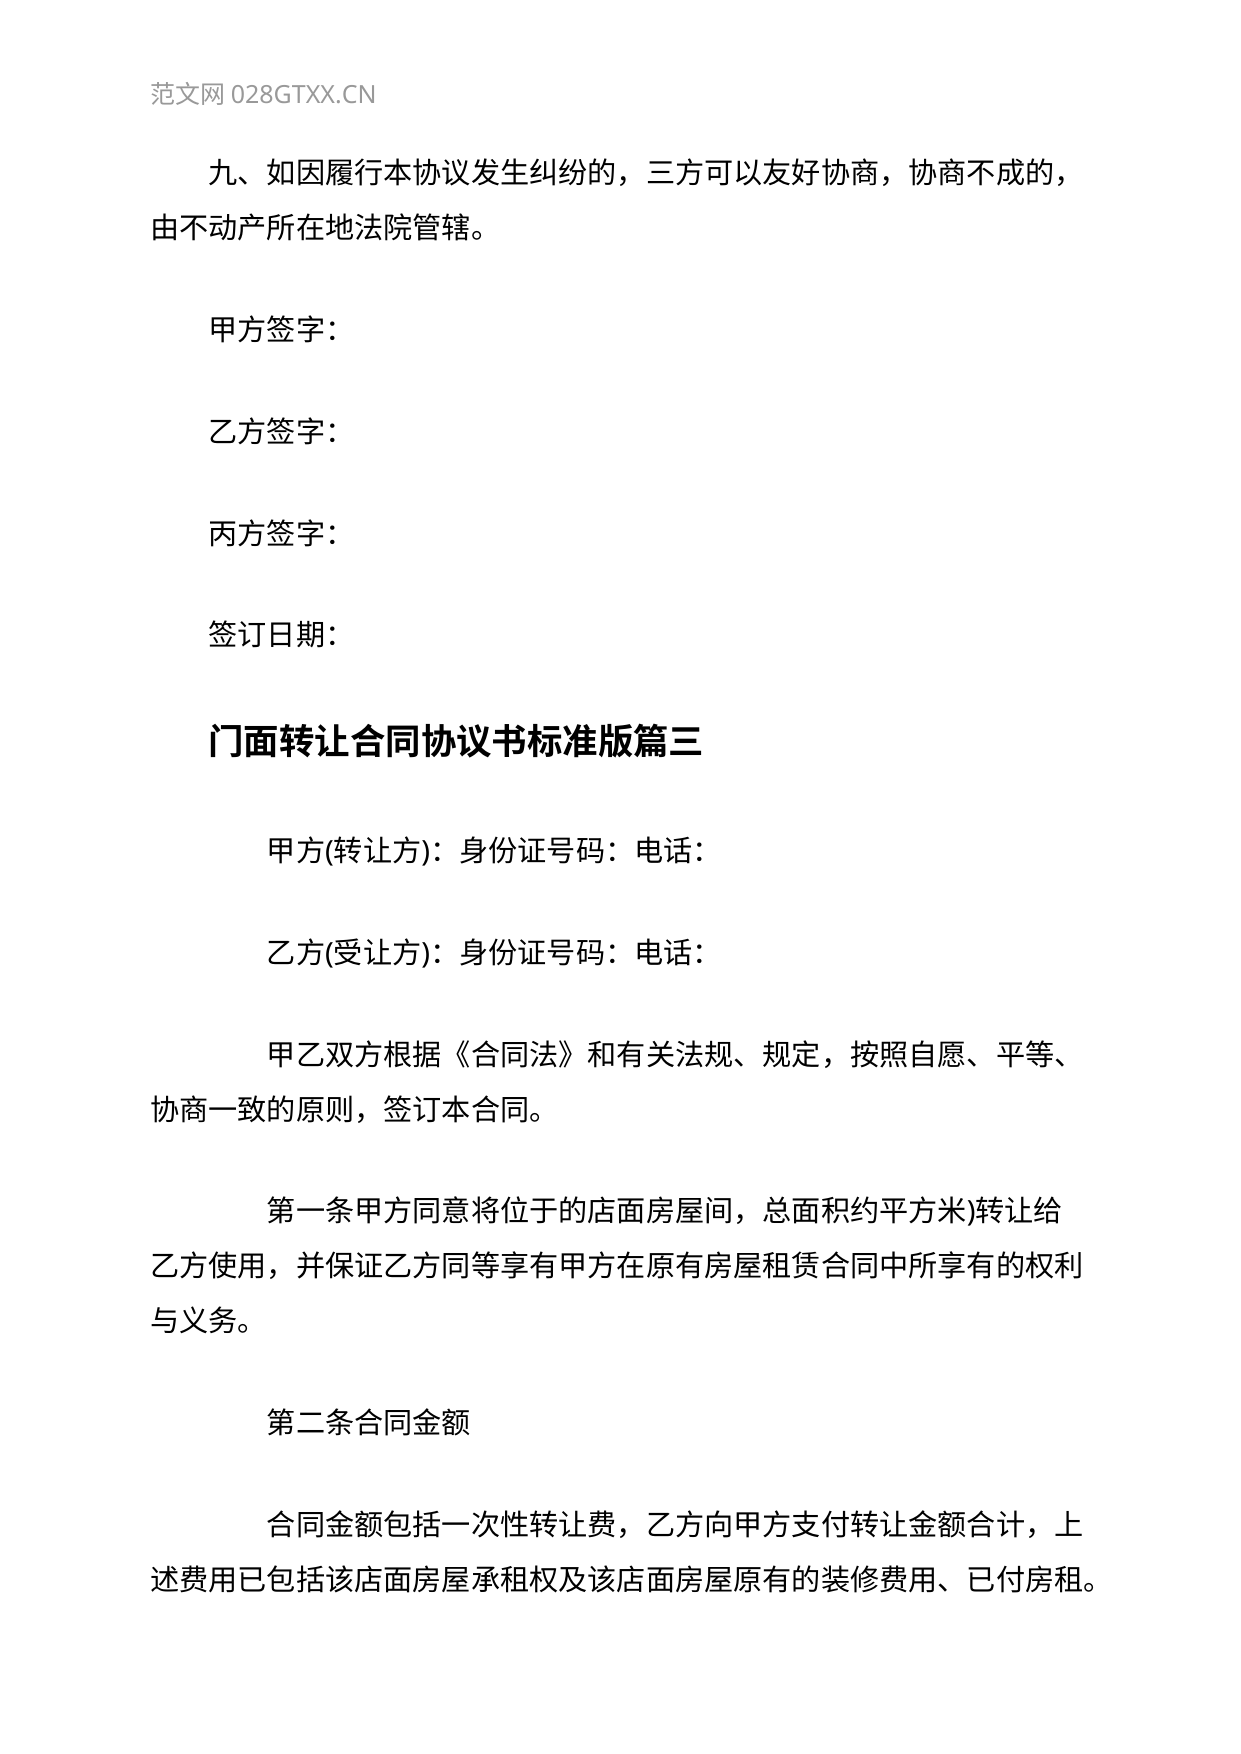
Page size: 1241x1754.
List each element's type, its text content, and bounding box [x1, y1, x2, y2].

text 甲方(转让方)：身份证号码：电话： [150, 827, 1090, 869]
text 甲乙双方根据《合同法》和有关法规、规定，按照自愿、平等、协商一致的原则，签订本合同。 [150, 1031, 1090, 1128]
text 甲方签字： [150, 307, 1090, 349]
text 丙方签字： [150, 510, 1090, 552]
text 第一条甲方同意将位于的店面房屋间，总面积约平方米)转让给乙方使用，并保证乙方同等享有甲方在原有房屋租赁合同中所享有的权利与义务。 [150, 1188, 1090, 1340]
text 第二条合同金额 [150, 1399, 1090, 1442]
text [150, 1502, 1090, 1599]
text 九、如因履行本协议发生纠纷的，三方可以友好协商，协商不成的，由不动产所在地法院管辖。 [150, 150, 1090, 247]
text 乙方(受让方)：身份证号码：电话： [150, 929, 1090, 972]
text 门面转让合同协议书标准版篇三 [150, 714, 1090, 765]
text 签订日期： [150, 612, 1090, 654]
text 乙方签字： [150, 408, 1090, 451]
